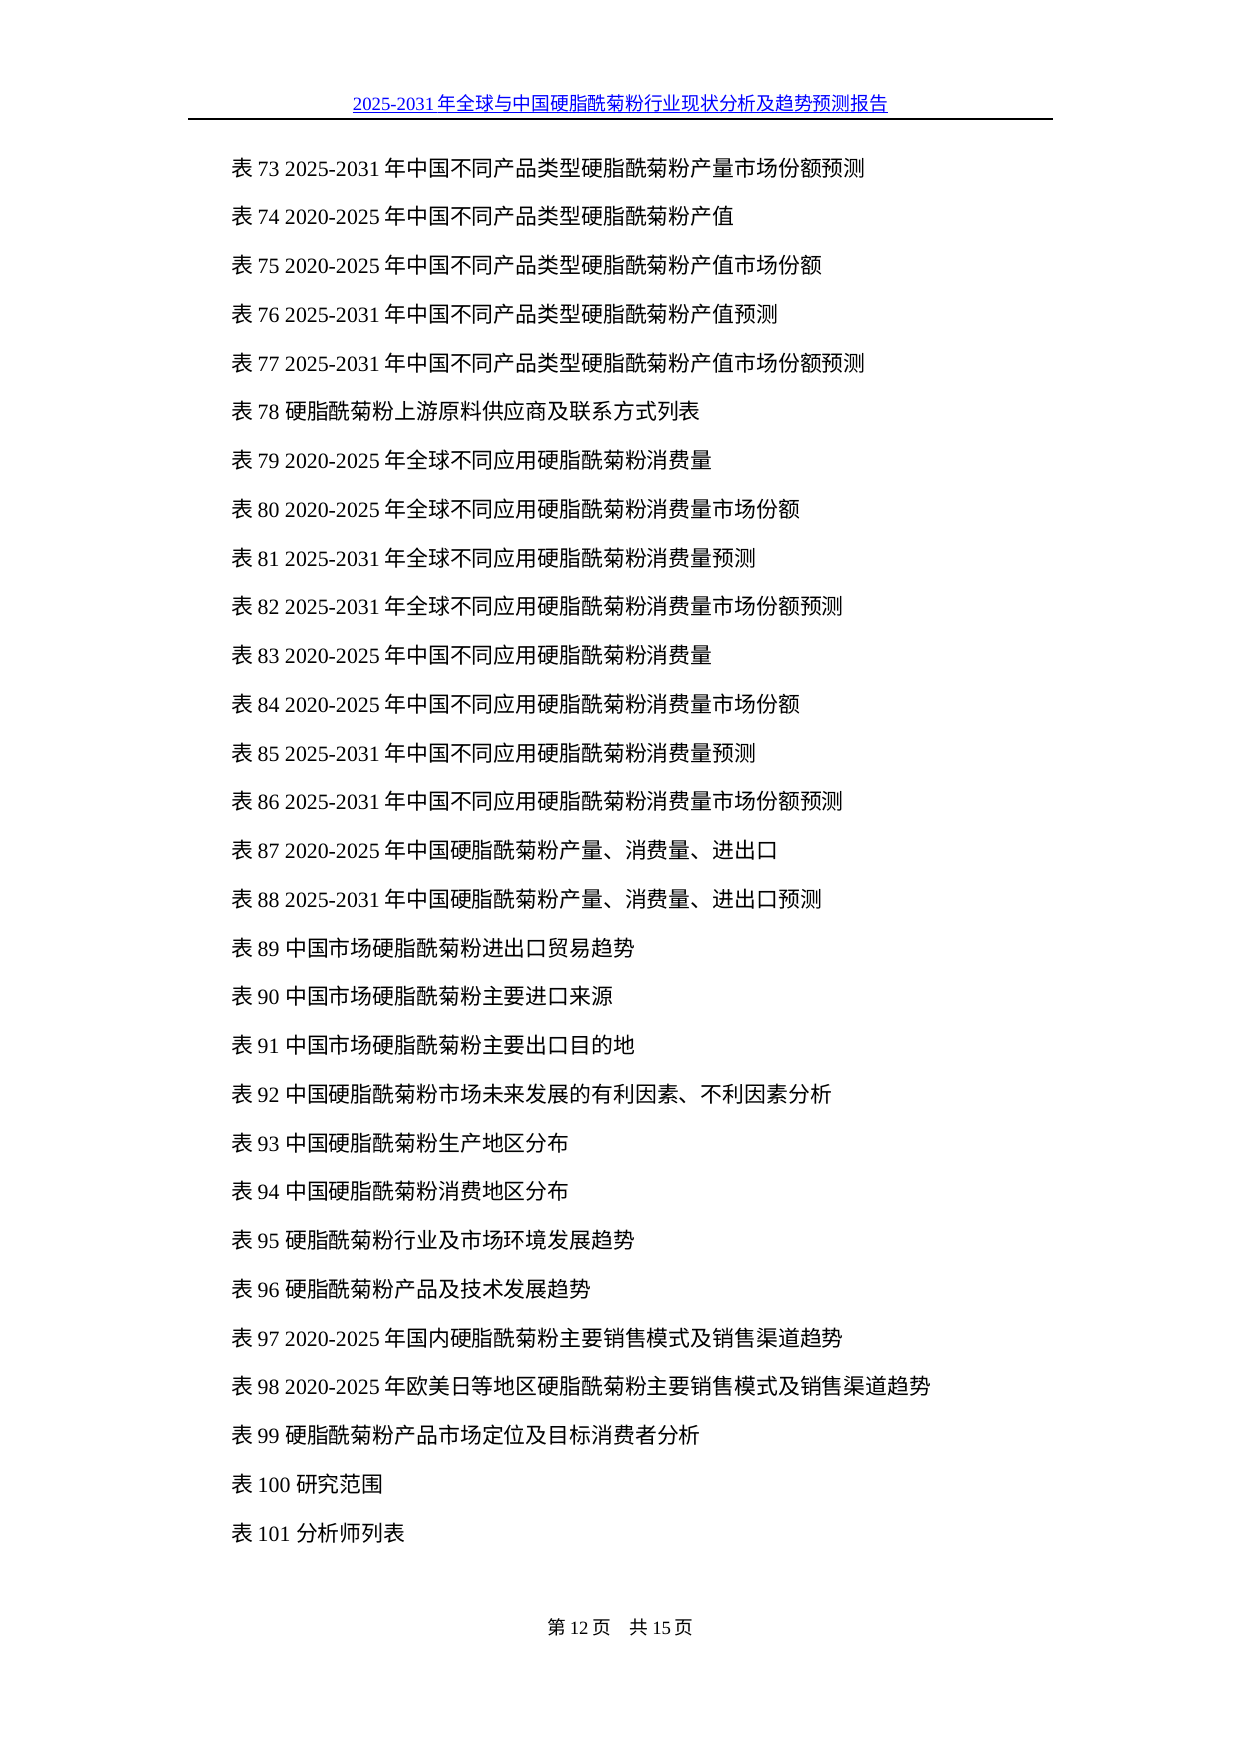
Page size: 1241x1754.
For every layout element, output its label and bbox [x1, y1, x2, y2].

text [187, 150, 1053, 1548]
